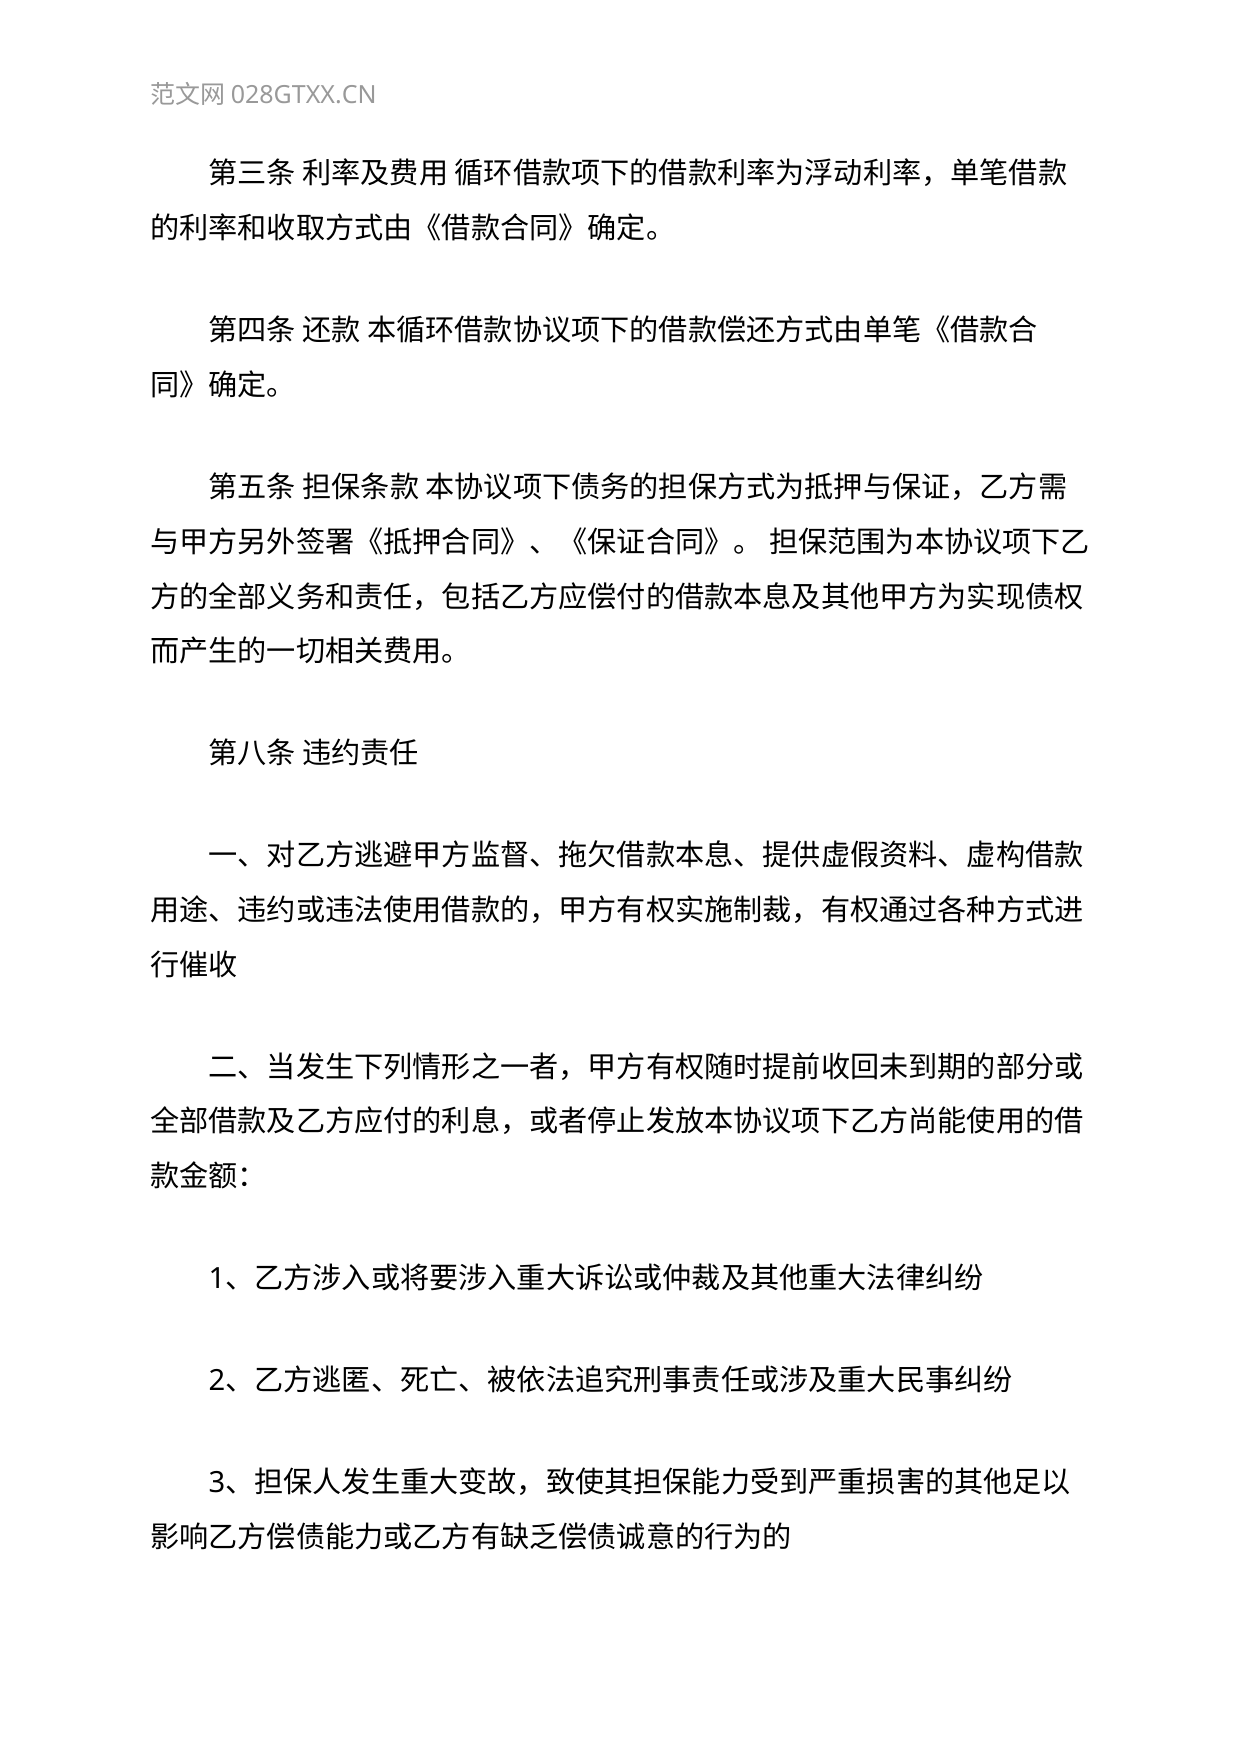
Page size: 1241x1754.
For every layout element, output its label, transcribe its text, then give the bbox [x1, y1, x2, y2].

text 第三条 利率及费用 循环借款项下的借款利率为浮动利率，单笔借款的利率和收取方式由《借款合同》确定。 [150, 150, 1090, 247]
text 第五条 担保条款 本协议项下债务的担保方式为抵押与保证，乙方需与甲方另外签署《抵押合同》、《保证合同》。 担保范围为本协议项下乙方的全部义务和责任，包括乙方应偿付的借款本息及其他甲方为实现债权而产生的一切相关费用。 [150, 463, 1090, 670]
text 二、当发生下列情形之一者，甲方有权随时提前收回未到期的部分或全部借款及乙方应付的利息，或者停止发放本协议项下乙方尚能使用的借款金额： [150, 1043, 1090, 1195]
text 第四条 还款 本循环借款协议项下的借款偿还方式由单笔《借款合同》确定。 [150, 307, 1090, 404]
text 一、对乙方逃避甲方监督、拖欠借款本息、提供虚假资料、虚构借款用途、违约或违法使用借款的，甲方有权实施制裁，有权通过各种方式进行催收 [150, 832, 1090, 984]
text 3、担保人发生重大变故，致使其担保能力受到严重损害的其他足以影响乙方偿债能力或乙方有缺乏偿债诚意的行为的 [150, 1459, 1090, 1556]
text 第八条 违约责任 [150, 730, 1090, 772]
text 2、乙方逃匿、死亡、被依法追究刑事责任或涉及重大民事纠纷 [150, 1357, 1090, 1399]
text 1、乙方涉入或将要涉入重大诉讼或仲裁及其他重大法律纠纷 [150, 1255, 1090, 1297]
